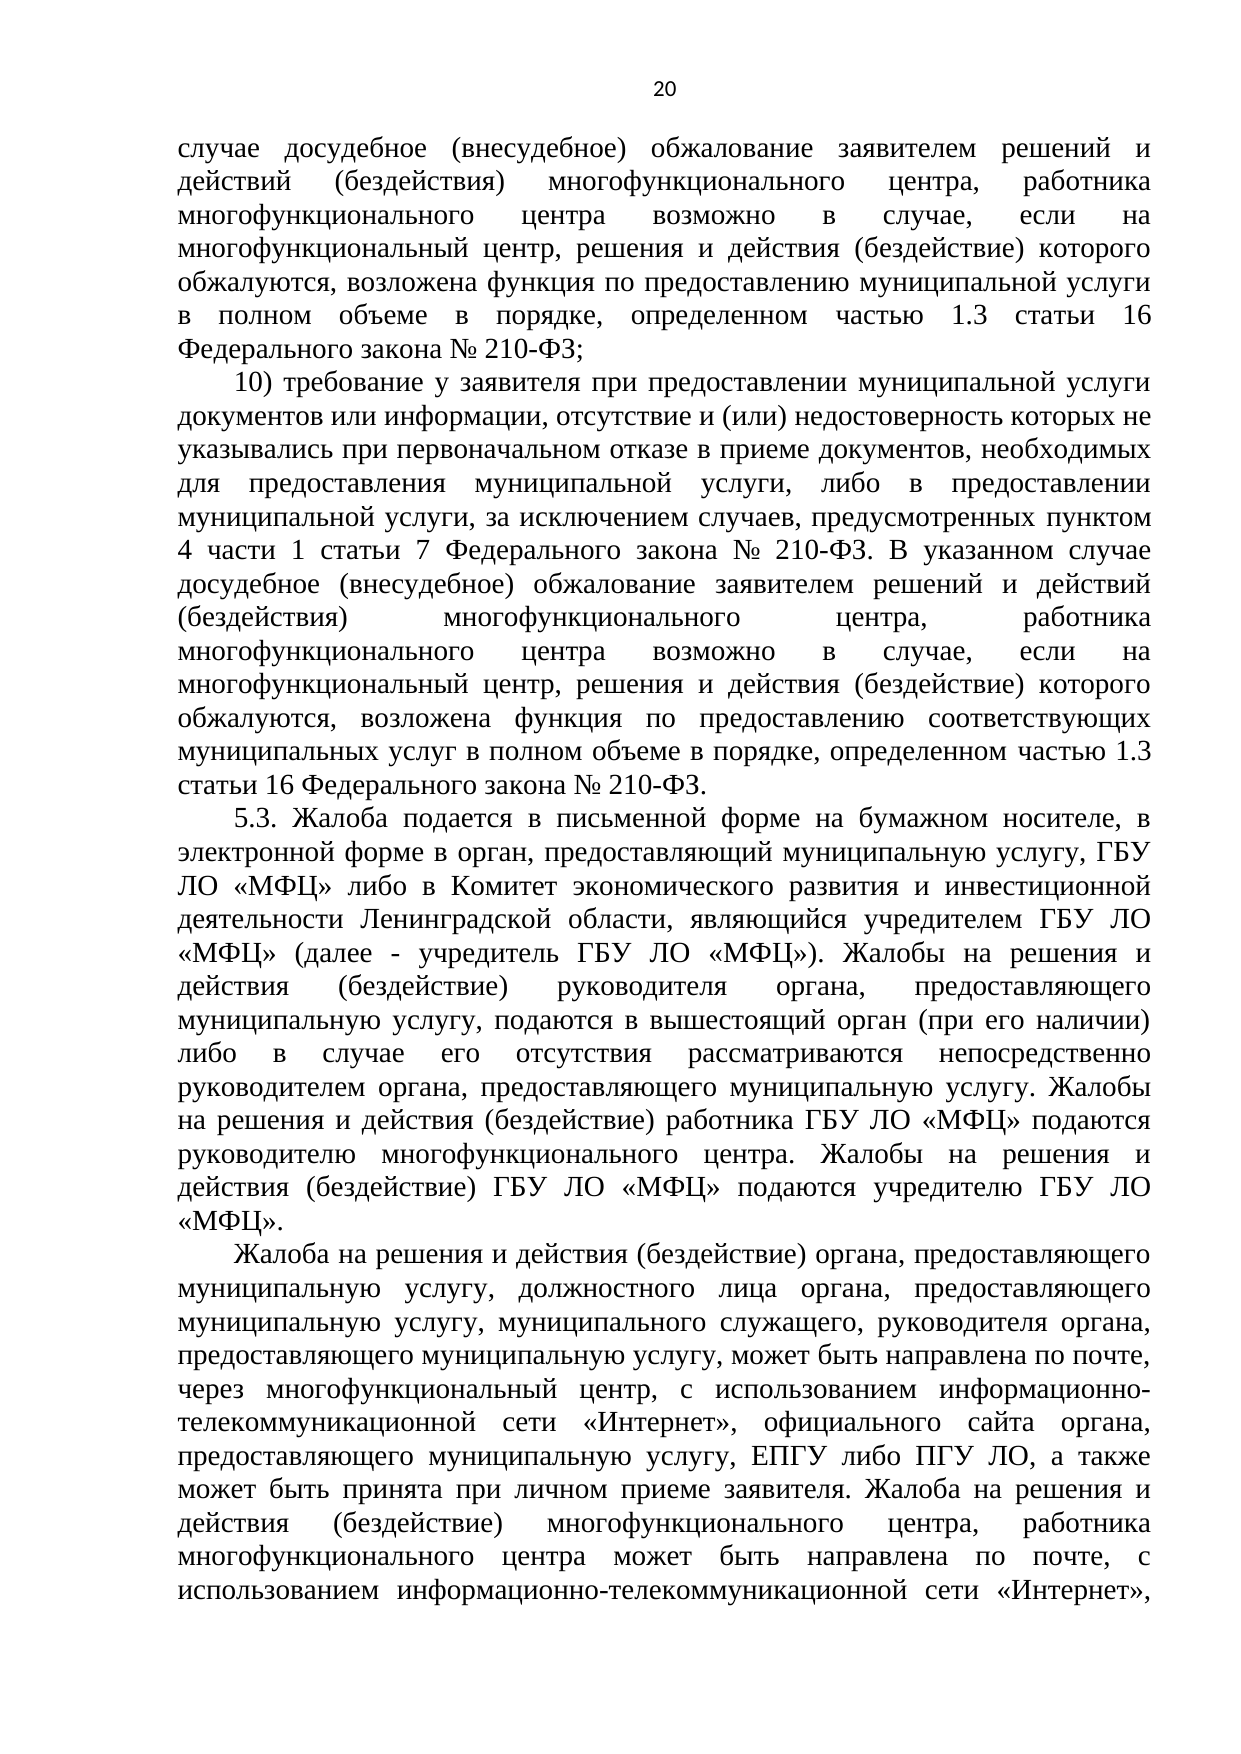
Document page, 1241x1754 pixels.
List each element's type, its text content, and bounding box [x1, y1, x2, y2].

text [177, 1237, 1152, 1606]
text 10) требование у заявителя при предоставлении муниципальной услуги документов или информации, отсутствие и (или) недостоверность которых не указывались при первоначальном отказе в приеме документов, необходимых для предоставления муниципальной услуги, либо в предоставлении муниципальной услуги, за исключением случаев, предусмотренных пунктом 4 части 1 статьи 7 Федерального закона № 210-ФЗ. В указанном случае досудебное (внесудебное) обжалование заявителем решений и действий (бездействия) многофункционального центра, работника многофункционального центра возможно в случае, если на многофункциональный центр, решения и действия (бездействие) которого обжалуются, возложена функция по предоставлению соответствующих муниципальных услуг в полном объеме в порядке, определенном частью 1.3 статьи 16 Федерального закона № 210-ФЗ. [177, 364, 1152, 801]
text 5.3. Жалоба подается в письменной форме на бумажном носителе, в электронной форме в орган, предоставляющий муниципальную услугу, ГБУ ЛО «МФЦ» либо в Комитет экономического развития и инвестиционной деятельности Ленинградской области, являющийся учредителем ГБУ ЛО «МФЦ» (далее - учредитель ГБУ ЛО «МФЦ»). Жалобы на решения и действия (бездействие) руководителя органа, предоставляющего муниципальную услугу, подаются в вышестоящий орган (при его наличии) либо в случае его отсутствия рассматриваются непосредственно руководителем органа, предоставляющего муниципальную услугу. Жалобы на решения и действия (бездействие) работника ГБУ ЛО «МФЦ» подаются руководителю многофункционального центра. Жалобы на решения и действия (бездействие) ГБУ ЛО «МФЦ» подаются учредителю ГБУ ЛО «МФЦ». [177, 801, 1152, 1237]
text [177, 130, 1152, 364]
